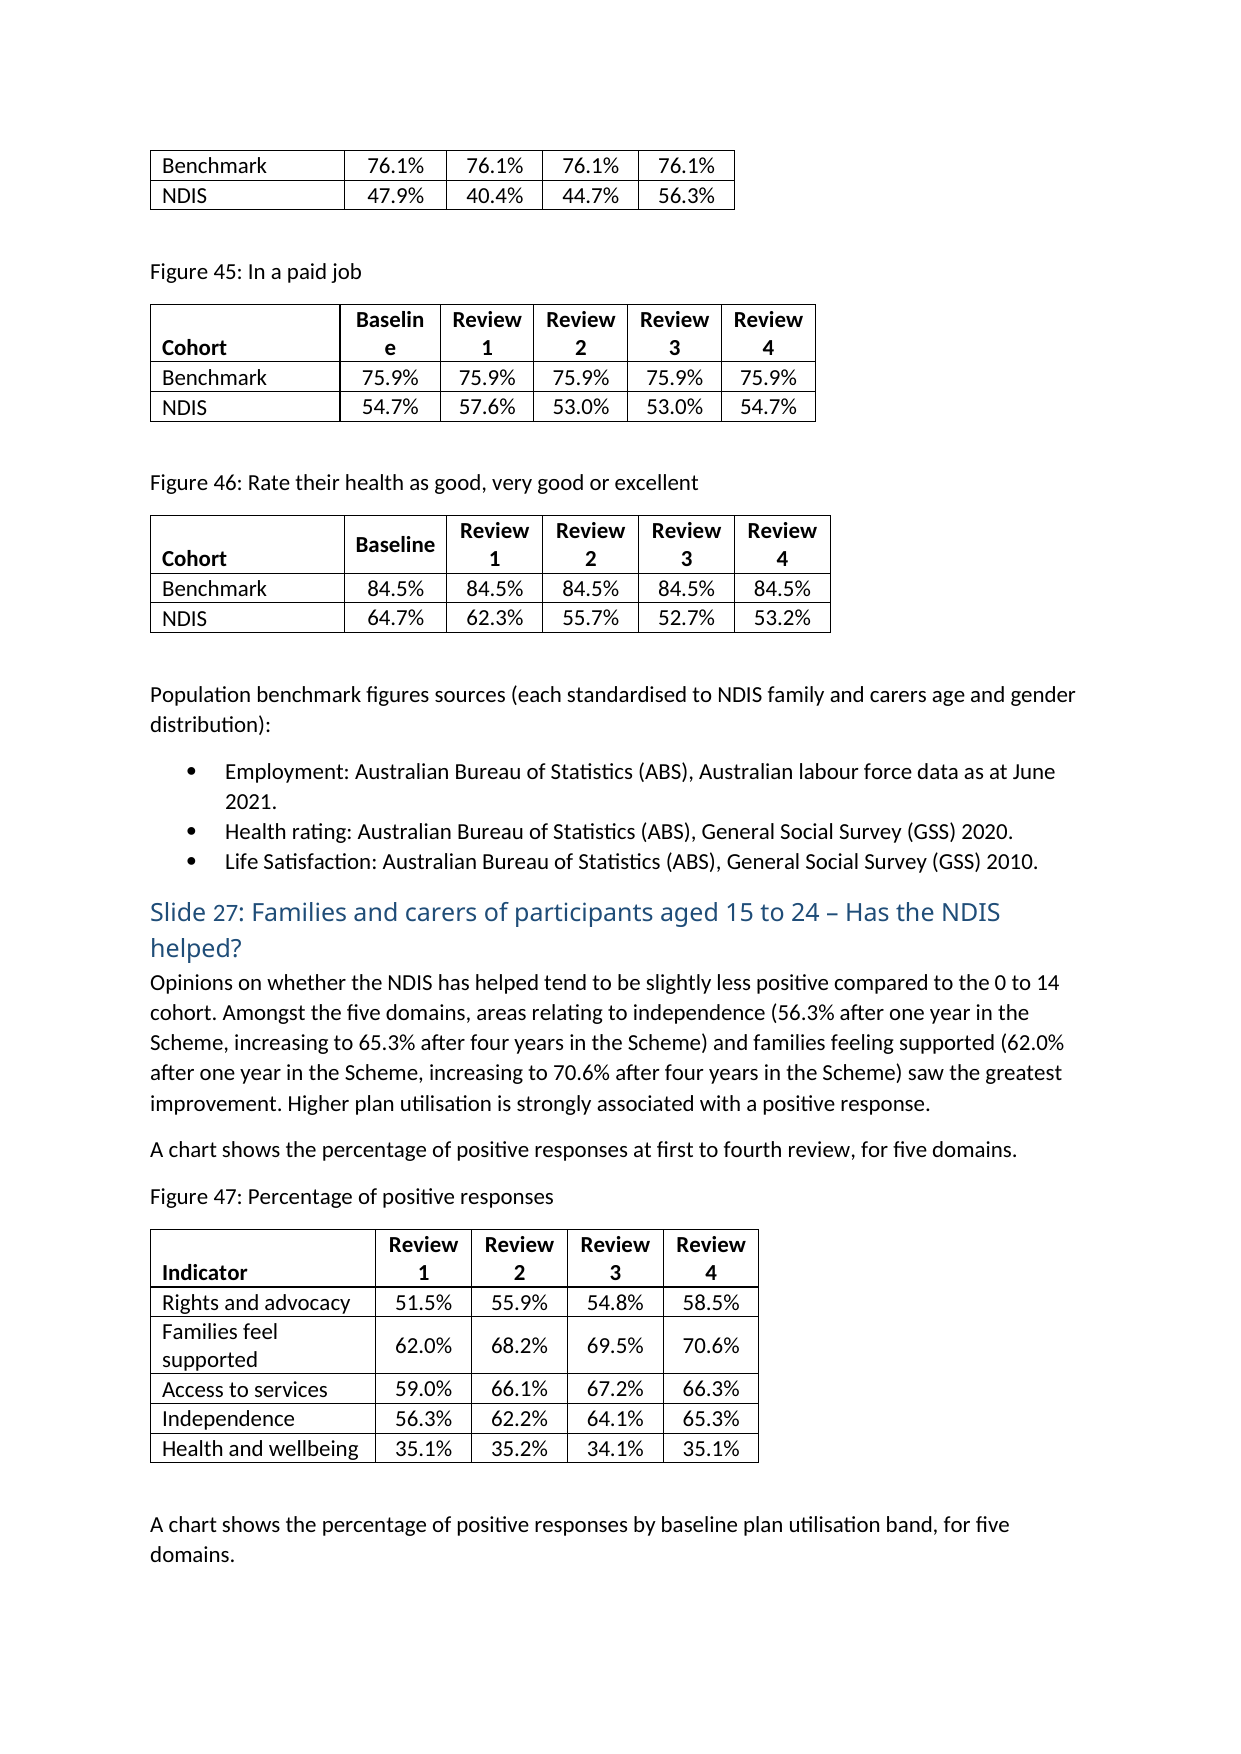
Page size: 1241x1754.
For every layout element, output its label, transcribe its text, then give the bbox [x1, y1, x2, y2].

table_cell 62.2% [472, 1404, 567, 1433]
table_header Baseline [345, 516, 446, 572]
table_cell Health and wellbeing [151, 1434, 375, 1462]
table_cell NDIS [151, 181, 344, 209]
table_cell 56.3% [376, 1404, 471, 1433]
table_cell 66.3% [664, 1374, 758, 1403]
table_cell Benchmark [151, 574, 344, 602]
table_cell 52.7% [639, 603, 734, 632]
table_cell 40.4% [447, 181, 542, 209]
table_cell 64.7% [345, 603, 446, 632]
text Opinions on whether the NDIS has helped tend to be slightly less positive compared to the 0 to 14 cohort. Amongst the five domains, areas relating to independence (56.3% after one year in the Scheme, increasing to 65.3% after four years in the Scheme) and families feeling supported (62.0% after one year in the Scheme, increasing to 70.6% after four years in the Scheme) saw the greatest improvement. Higher plan utilisation is strongly associated with a positive response. [150, 968, 1090, 1117]
table_cell 35.2% [472, 1434, 567, 1462]
table_cell 75.9% [341, 362, 440, 391]
text Figure 45: In a paid job [150, 257, 1090, 285]
table_cell 76.1% [345, 151, 446, 180]
table_cell 44.7% [543, 181, 638, 209]
table_header Cohort [151, 516, 344, 572]
table_cell 62.0% [376, 1317, 471, 1373]
table_cell NDIS [151, 392, 339, 421]
table_cell 84.5% [447, 574, 542, 602]
list Health rating: Australian Bureau of Statistics (ABS), General Social Survey (GSS) 2020. [187, 817, 1090, 845]
table_cell 57.6% [441, 392, 533, 421]
text Figure 47: Percentage of positive responses [150, 1182, 1090, 1211]
table_cell 53.2% [735, 603, 830, 632]
list Employment: Australian Bureau of Statistics (ABS), Australian labour force data as at June 2021. [187, 757, 1090, 815]
table_header Review 3 [568, 1230, 663, 1286]
table_header Review 3 [628, 305, 721, 361]
table_header Review 4 [735, 516, 830, 572]
table_header Review 2 [543, 516, 638, 572]
table_cell 70.6% [664, 1317, 758, 1373]
text Population benchmark figures sources (each standardised to NDIS family and carers age and gender distribution): [150, 680, 1090, 738]
table_cell 55.7% [543, 603, 638, 632]
table_cell 59.0% [376, 1374, 471, 1403]
subtitle Slide 27: Families and carers of participants aged 15 to 24 – Has the NDIS helped? [150, 894, 1090, 965]
table_cell 55.9% [472, 1288, 567, 1316]
table_header Cohort [151, 305, 339, 361]
table_cell 54.7% [722, 392, 815, 421]
table_cell 66.1% [472, 1374, 567, 1403]
table_cell Benchmark [151, 362, 339, 391]
table_cell 35.1% [376, 1434, 471, 1462]
table_cell Independence [151, 1404, 375, 1433]
table_cell 35.1% [664, 1434, 758, 1462]
table_header Indicator [151, 1230, 375, 1286]
table_cell 54.7% [341, 392, 440, 421]
table_cell 75.9% [722, 362, 815, 391]
table_cell 53.0% [534, 392, 627, 421]
table_cell 84.5% [639, 574, 734, 602]
table_cell 54.8% [568, 1288, 663, 1316]
table_cell 47.9% [345, 181, 446, 209]
table_header Review 2 [472, 1230, 567, 1286]
table_cell 51.5% [376, 1288, 471, 1316]
table_header Review 2 [534, 305, 627, 361]
table_cell 65.3% [664, 1404, 758, 1433]
table_cell 75.9% [534, 362, 627, 391]
table_cell 76.1% [543, 151, 638, 180]
table_cell 62.3% [447, 603, 542, 632]
table_cell Rights and advocacy [151, 1288, 375, 1316]
text A chart shows the percentage of positive responses at first to fourth review, for five domains. [150, 1136, 1090, 1164]
table_cell Access to services [151, 1374, 375, 1403]
table_cell 64.1% [568, 1404, 663, 1433]
table_cell 67.2% [568, 1374, 663, 1403]
table_header Baseline [341, 305, 440, 361]
table_header Review 4 [722, 305, 815, 361]
table_header Review 4 [664, 1230, 758, 1286]
table_cell 68.2% [472, 1317, 567, 1373]
table_cell 69.5% [568, 1317, 663, 1373]
table_cell 58.5% [664, 1288, 758, 1316]
list Life Satisfaction: Australian Bureau of Statistics (ABS), General Social Survey (GSS) 2010. [187, 847, 1090, 876]
table_cell 34.1% [568, 1434, 663, 1462]
table_cell 53.0% [628, 392, 721, 421]
text A chart shows the percentage of positive responses by baseline plan utilisation band, for five domains. [150, 1510, 1090, 1568]
table_header Review 1 [376, 1230, 471, 1286]
table_cell Benchmark [151, 151, 344, 180]
table_cell 76.1% [639, 151, 734, 180]
table_cell 76.1% [447, 151, 542, 180]
table_header Review 3 [639, 516, 734, 572]
table_cell 84.5% [345, 574, 446, 602]
table_header Review 1 [441, 305, 533, 361]
table_cell 75.9% [441, 362, 533, 391]
table_cell 84.5% [543, 574, 638, 602]
table_header Review 1 [447, 516, 542, 572]
table_cell 84.5% [735, 574, 830, 602]
table_cell NDIS [151, 603, 344, 632]
table_cell Families feel supported [151, 1317, 375, 1373]
table_cell 56.3% [639, 181, 734, 209]
table_cell 75.9% [628, 362, 721, 391]
